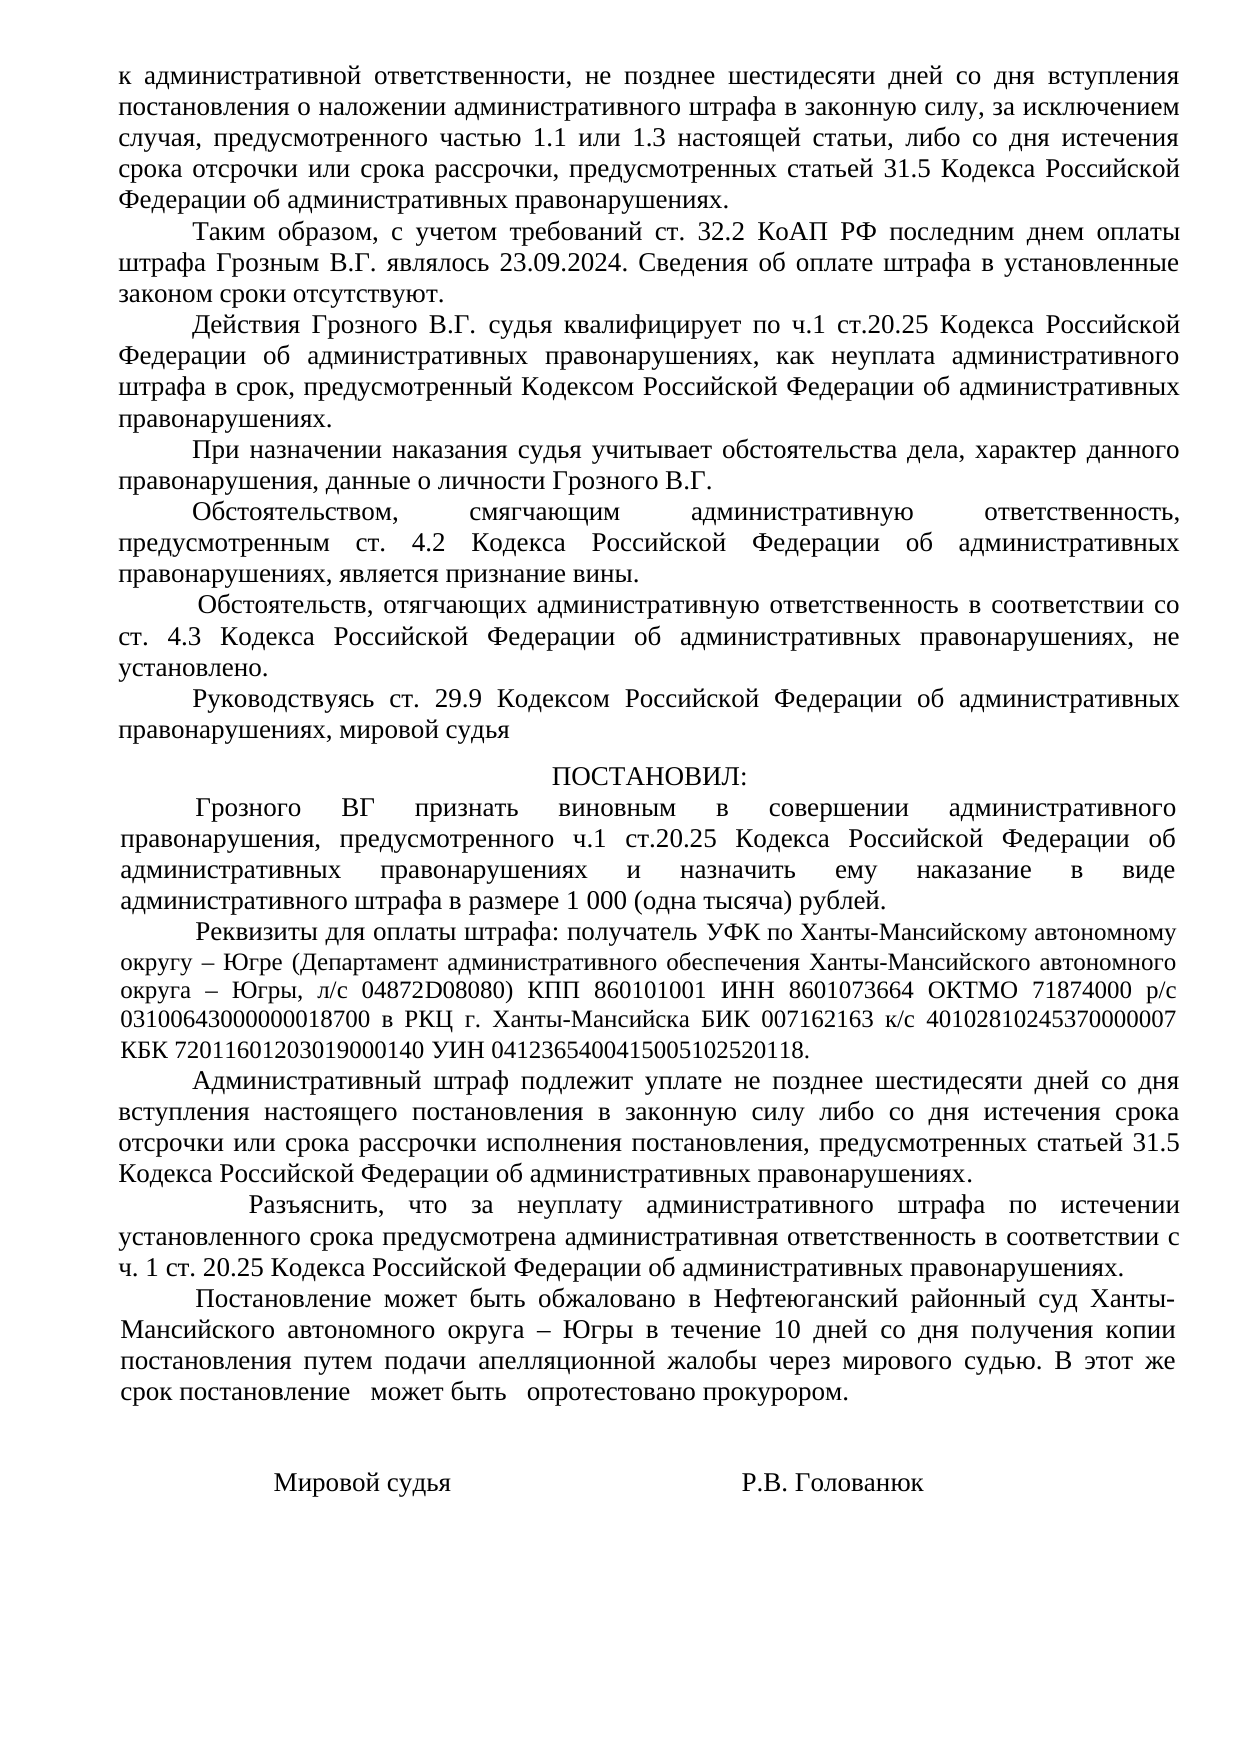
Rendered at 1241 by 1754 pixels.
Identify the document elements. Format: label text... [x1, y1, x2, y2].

text Обстоятельств, отягчающих административную ответственность в соответствии со ст. 4.3 Кодекса Российской Федерации об административных правонарушениях, не установлено. [118, 588, 1181, 682]
text Обстоятельством, смягчающим административную ответственность, предусмотренным ст. 4.2 Кодекса Российской Федерации об административных правонарушениях, является признание вины. [118, 495, 1181, 588]
text Руководствуясь ст. 29.9 Кодексом Российской Федерации об административных правонарушениях, мировой судья [118, 682, 1181, 744]
text Таким образом, с учетом требований ст. 32.2 КоАП РФ последним днем оплаты штрафа Грозным В.Г. являлось 23.09.2024. Сведения об оплате штрафа в установленные законом сроки отсутствуют. [118, 215, 1181, 308]
text Постановление может быть обжаловано в Нефтеюганский районный суд Ханты-Мансийского автономного округа – Югры в течение 10 дней со дня получения копии постановления путем подачи апелляционной жалобы через мирового судью. В этот же срок постановление может быть опротестовано прокурором. [120, 1282, 1177, 1407]
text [118, 59, 1181, 215]
text Разъяснить, что за неуплату административного штрафа по истечении установленного срока предусмотрена административная ответственность в соответствии с ч. 1 ст. 20.25 Кодекса Российской Федерации об административных правонарушениях. [118, 1189, 1181, 1282]
text Грозного ВГ признать виновным в совершении административного правонарушения, предусмотренного ч.1 ст.20.25 Кодекса Российской Федерации об административных правонарушениях и назначить ему наказание в виде административного штрафа в размере 1 000 (одна тысяча) рублей. [120, 791, 1177, 916]
text ПОСТАНОВИЛ: [118, 760, 1181, 791]
text При назначении наказания судья учитывает обстоятельства дела, характер данного правонарушения, данные о личности Грозного В.Г. [118, 433, 1181, 495]
text Действия Грозного В.Г. судья квалифицирует по ч.1 ст.20.25 Кодекса Российской Федерации об административных правонарушениях, как неуплата административного штрафа в срок, предусмотренный Кодексом Российской Федерации об административных правонарушениях. [118, 308, 1181, 433]
text Реквизиты для оплаты штрафа: получатель УФК по Ханты-Мансийскому автономному округу – Югре (Департамент административного обеспечения Ханты-Мансийского автономного округа – Югры, л/с 04872D08080) КПП 860101001 ИНН 8601073664 ОКТМО 71874000 р/с 03100643000000018700 в РКЦ г. Ханты-Мансийска БИК 007162163 к/с 40102810245370000007 КБК 72011601203019000140 УИН 0412365400415005102520118. [120, 916, 1177, 1064]
text Административный штраф подлежит уплате не позднее шестидесяти дней со дня вступления настоящего постановления в законную силу либо со дня истечения срока отсрочки или срока рассрочки исполнения постановления, предусмотренных статьей 31.5 Кодекса Российской Федерации об административных правонарушениях. [118, 1064, 1181, 1189]
text Мировой судья Р.В. Голованюк [118, 1467, 1181, 1498]
